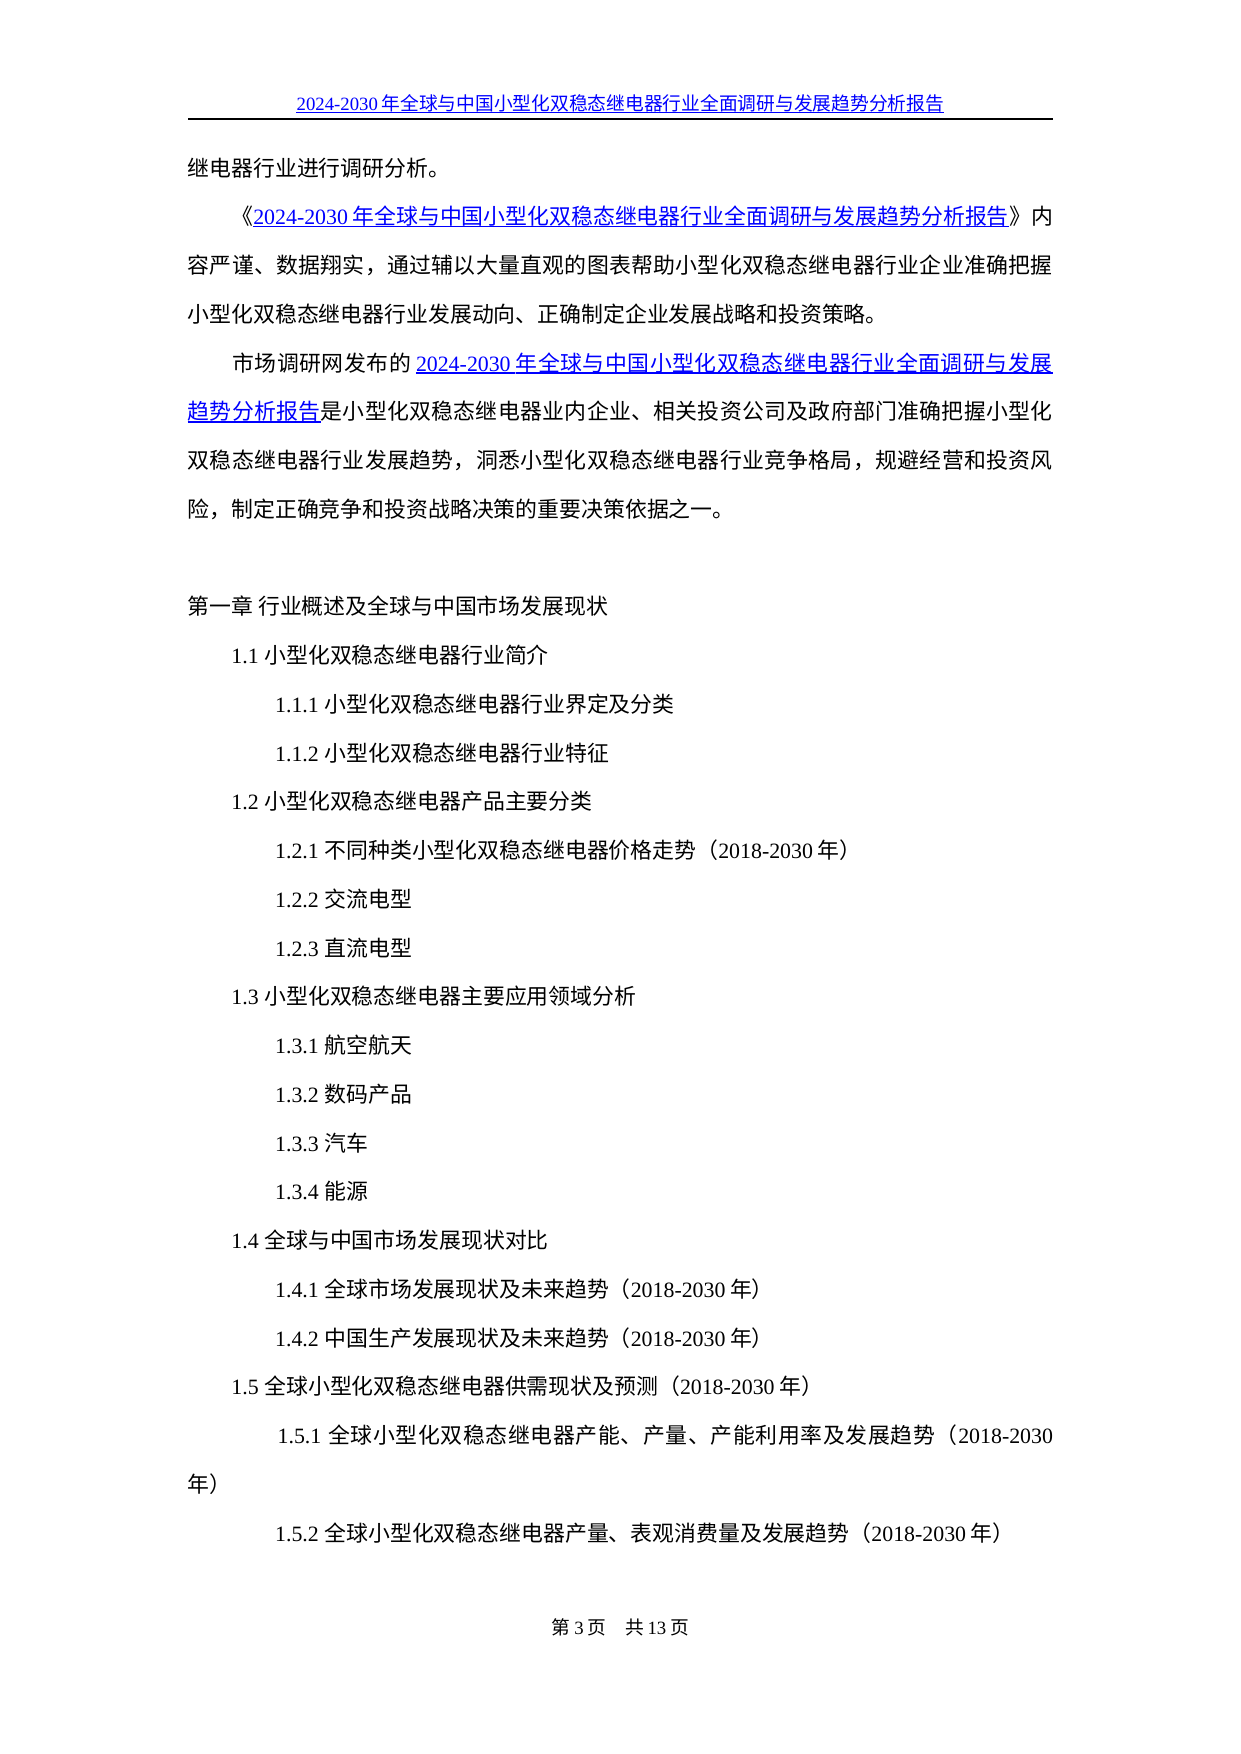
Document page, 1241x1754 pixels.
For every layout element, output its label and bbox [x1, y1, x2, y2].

text [187, 150, 1053, 1548]
